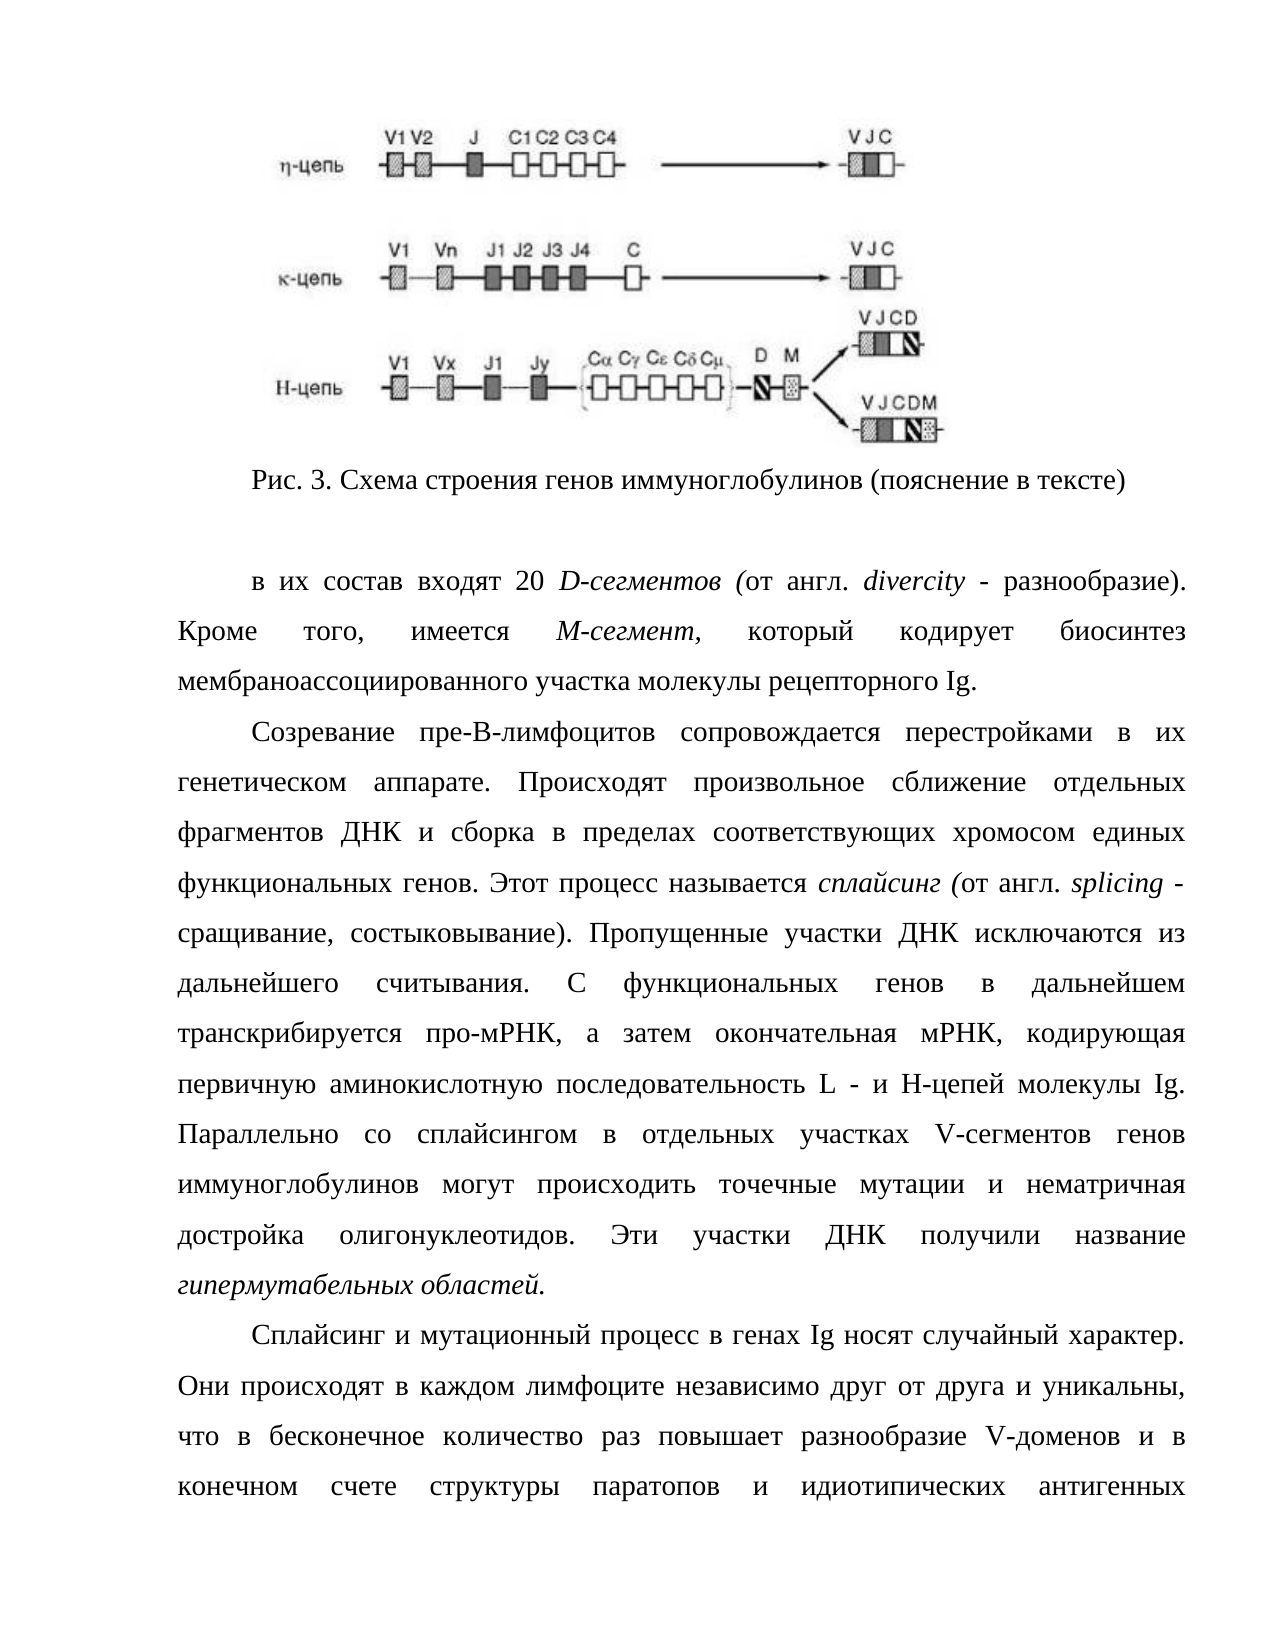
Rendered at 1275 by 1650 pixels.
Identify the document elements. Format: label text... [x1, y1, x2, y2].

text Созревание пре-В-лимфоцитов сопровождается перестройками в их генетическом аппарате. Происходят произвольное сближение отдельных фрагментов ДНК и сборка в пределах соответствующих хромосом единых функциональных генов. Этот процесс называется сплайсинг (от англ. splicing - сращивание, состыковывание). Пропущенные участки ДНК исключаются из дальнейшего считывания. С функциональных генов в дальнейшем транскрибируется про-мРНК, а затем окончательная мРНК, кодирующая первичную аминокислотную последовательность L - и H-цепей молекулы Ig. Параллельно со сплайсингом в отдельных участках V-сегментов генов иммуноглобулинов могут происходить точечные мутации и нематричная достройка олигонуклеотидов. Эти участки ДНК получили название гипермутабельных областей. [177, 714, 1186, 1301]
text в их состав входят 20 D-сегментов (от англ. divercity - разнообразие). Кроме того, имеется M-сегмент, который кодирует биосинтез мембраноассоциированного участка молекулы рецепторного Ig. [177, 563, 1186, 697]
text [177, 1317, 1186, 1502]
text Рис. 3. Схема строения генов иммуноглобулинов (пояснение в тексте) [177, 462, 1186, 496]
